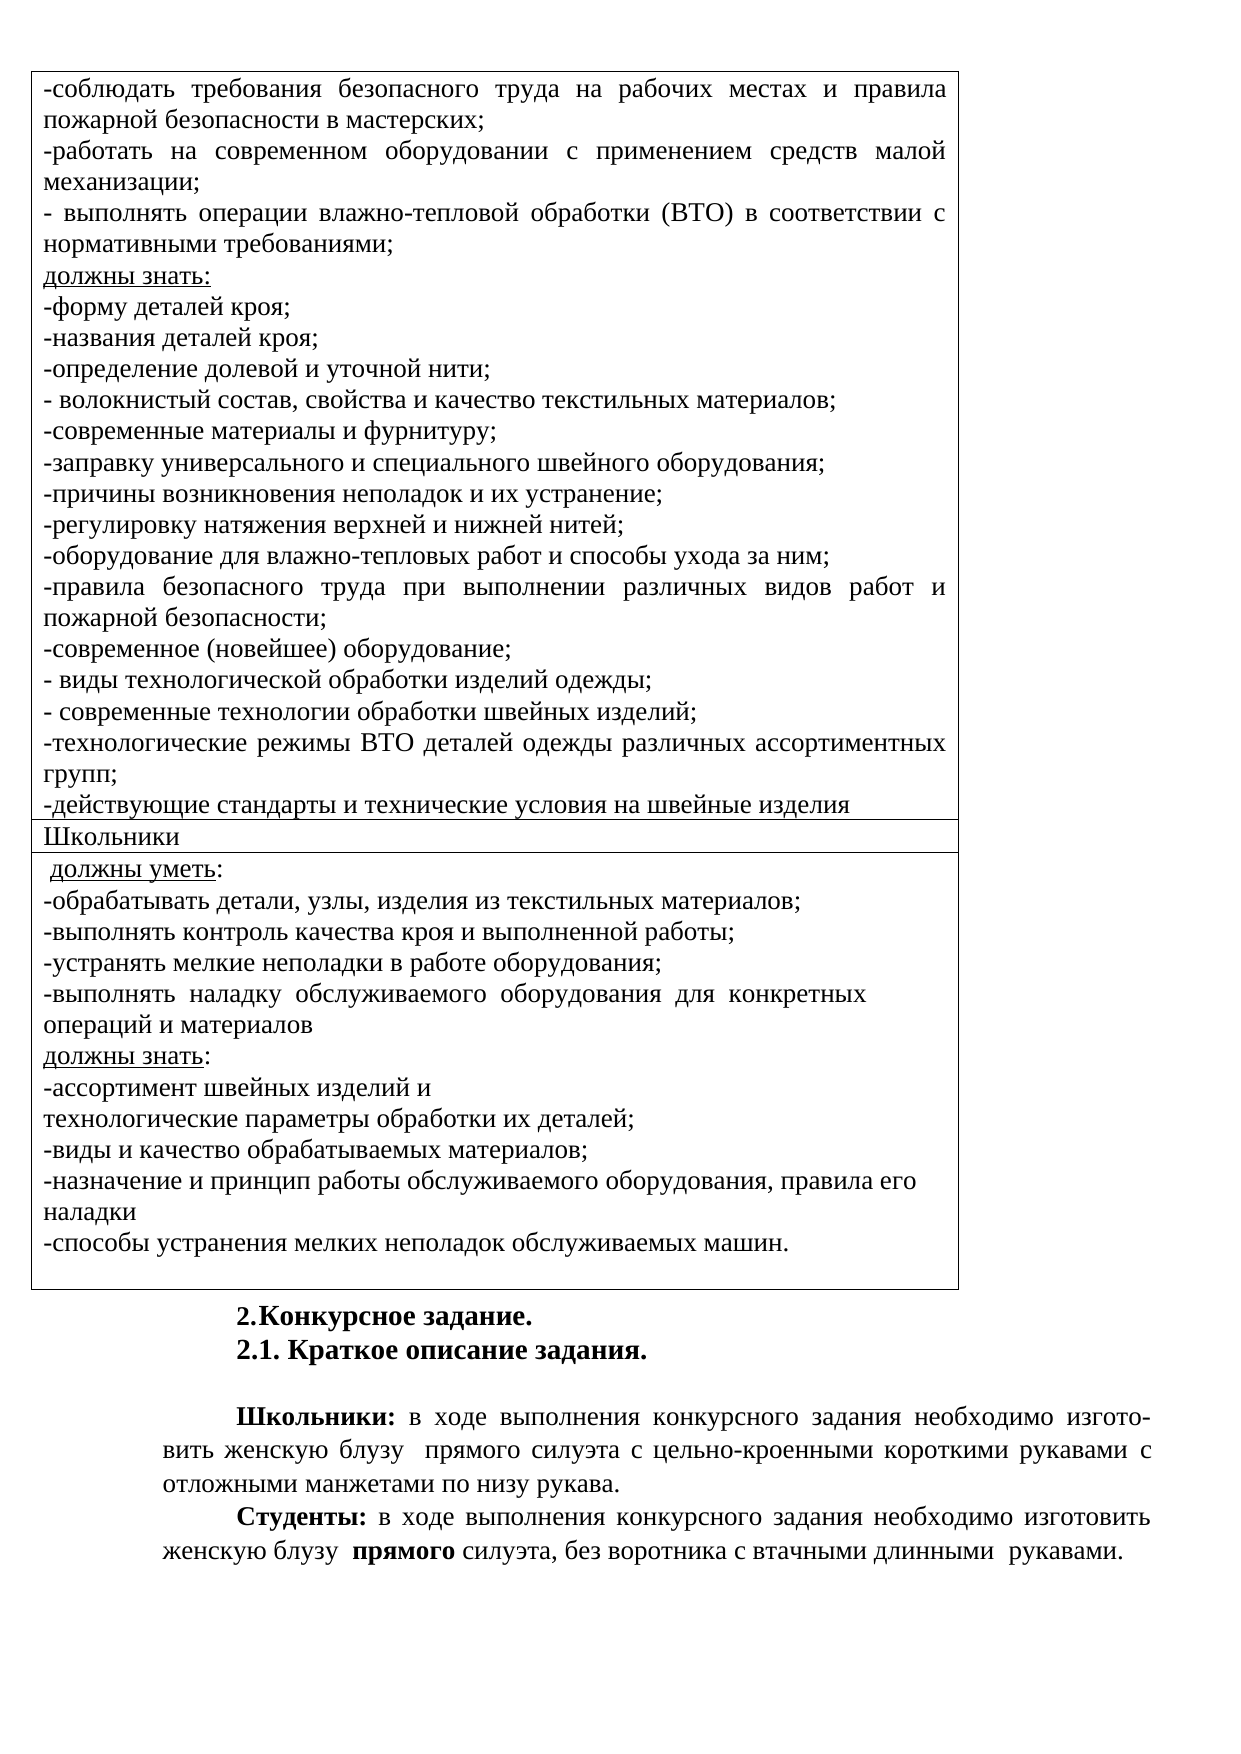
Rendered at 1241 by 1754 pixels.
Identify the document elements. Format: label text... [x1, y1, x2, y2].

text Школьники: в ходе выполнения конкурсного задания необходимо изгото- вить женскую блузу прямого силуэта с цельно-кроенными короткими рукавами с отложными манжетами по низу рукава. [162, 1399, 1152, 1498]
text Студенты: в ходе выполнения конкурсного задания необходимо изготовить женскую блузу прямого силуэта, без воротника с втачными длинными рукавами. [162, 1500, 1152, 1565]
table_cell должны уметь: -обрабатывать детали, узлы, изделия из текстильных материалов; -выполнять контроль качества кроя и выполненной работы; -устранять мелкие неполадки в работе оборудования; -выполнять наладку обслуживаемого оборудования для конкретных операций и материалов должны знать: -ассортимент швейных изделий и технологические параметры обработки их деталей; -виды и качество обрабатываемых материалов; -назначение и принцип работы обслуживаемого оборудования, правила его наладки -способы устранения мелких неполадок обслуживаемых машин. [32, 853, 958, 1289]
list Краткое описание задания. [236, 1332, 1215, 1366]
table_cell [32, 72, 958, 819]
subtitle Конкурсное задание. [236, 1299, 1215, 1332]
table_cell Школьники [32, 820, 958, 852]
